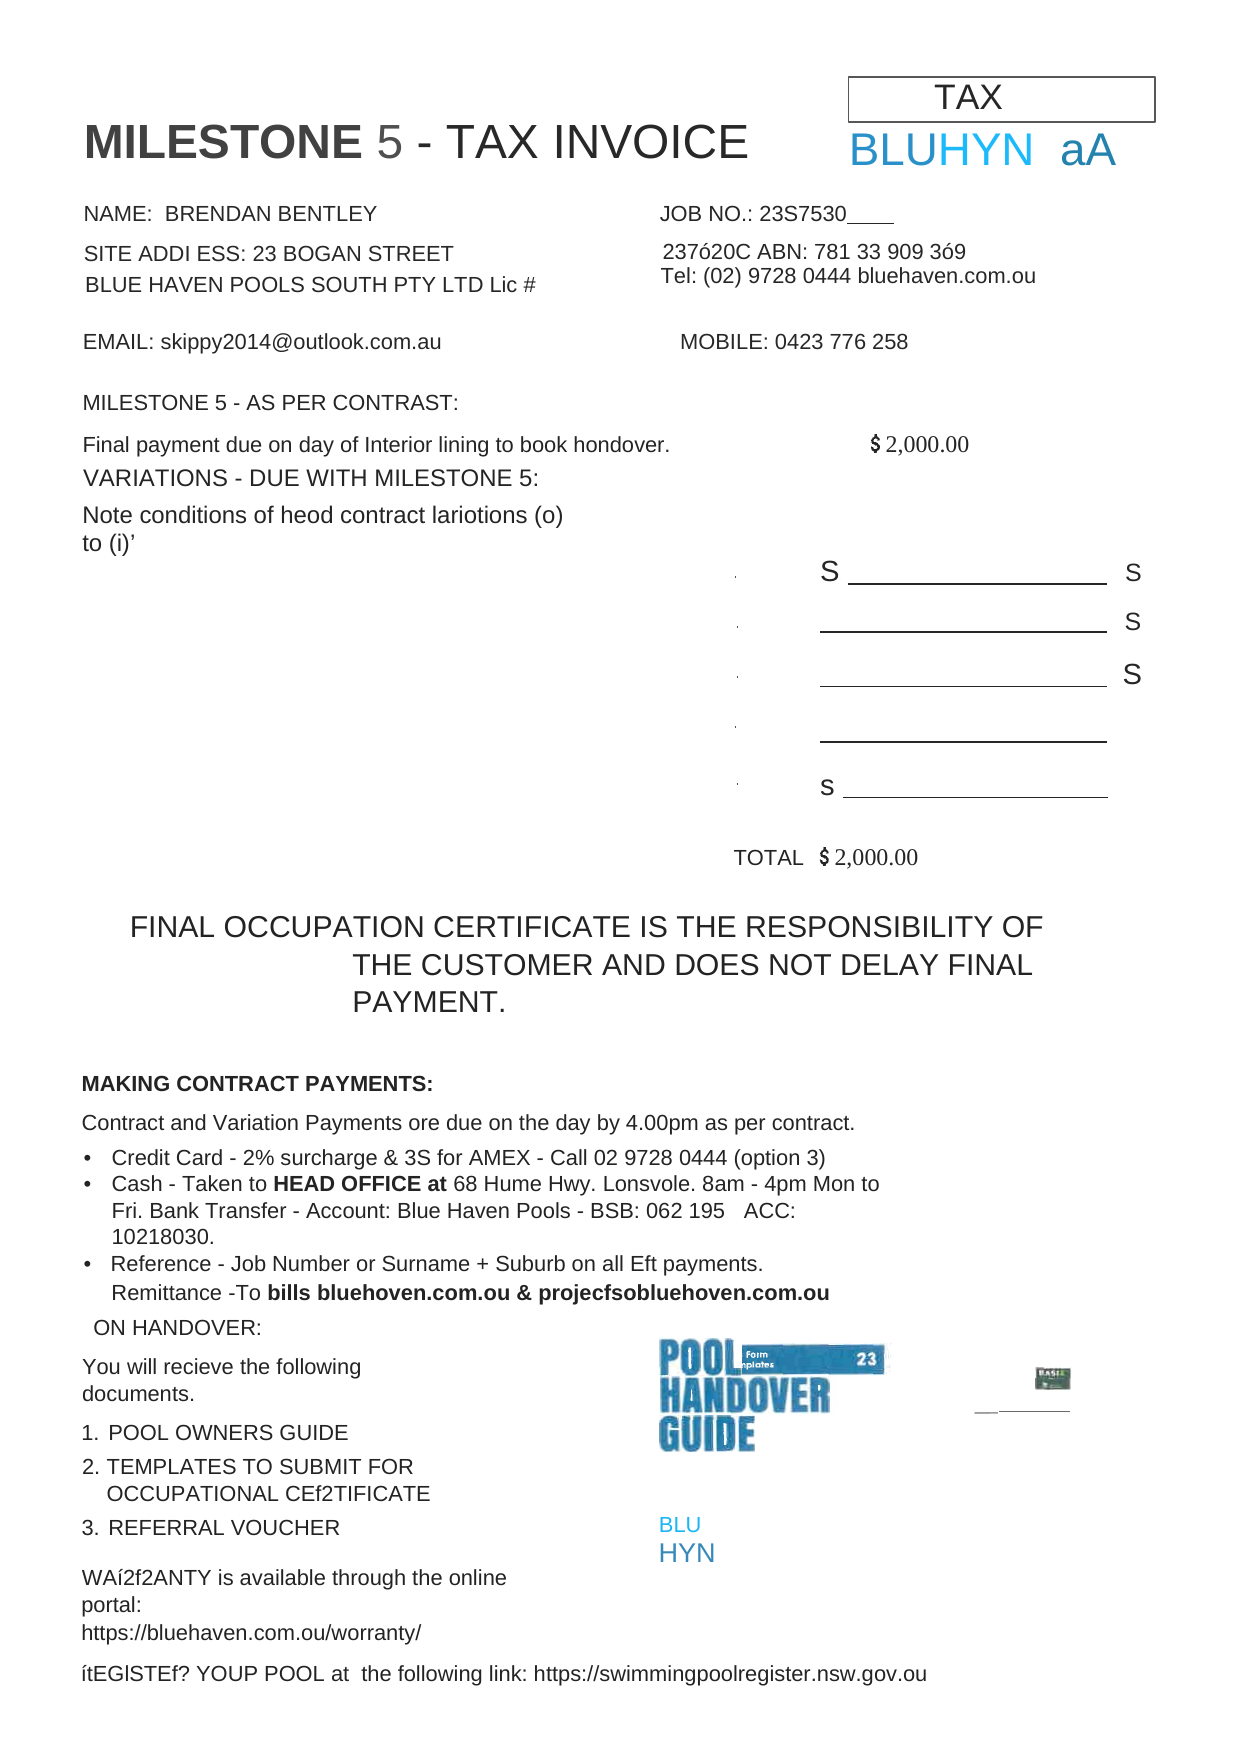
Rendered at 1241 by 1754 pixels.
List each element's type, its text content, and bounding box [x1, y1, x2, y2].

text Tel: (02) 9728 0444 bluehaven.com.ou [660, 264, 1219, 288]
picture [1035, 1367, 1071, 1390]
text VARIATIONS - DUE WITH MILESTONE 5: [83, 464, 568, 492]
text s [820, 768, 1219, 801]
text HYN [658, 1537, 1219, 1568]
subtitle BLU [659, 1516, 1219, 1537]
text BLUE HAVEN POOLS SOUTH PTY LTD Lic # 237ó20C ABN: 781 33 909 3ó9 [662, 241, 1153, 264]
text FINAL OCCUPATION CERTIFICATE IS THE RESPONSIBILITY OF THE CUSTOMER AND DOES NOT DELAY FINAL PAYMENT. [129, 909, 1106, 1019]
list TEMPLATES TO SUBMIT FOR OCCUPATIONAL CEf2TIFICATE [82, 1454, 552, 1506]
picture [659, 1415, 755, 1452]
text ítEGlSTEf? YOUP POOL at the following link: https://swimmingpoolregister.nsw.gov.ou [81, 1661, 1219, 1686]
text Final payment due on day of Interior lining to book hondover. 2,000.00 [82, 430, 1219, 457]
text https://bluehaven.com.ou/worranty/ [81, 1620, 642, 1645]
text MILESTONE 5 - TAX INVOICE BLUHYN aA [83, 84, 1219, 175]
text SITE ADDI ESS: 23 BOGAN STREET [83, 241, 642, 266]
list REFERRAL VOUCHER [81, 1515, 642, 1540]
list Reference - Job Number or Surname + Suburb on all Eft payments. Remittance -To bills bluehoven.com.ou & projecfsobluehoven.com.ou [83, 1251, 847, 1305]
subtitle NAME: BRENDAN BENTLEY JOB NO.: 23S7530 [83, 201, 1219, 226]
text Contract and Variation Payments ore due on the day by 4.00pm as per contract. [81, 1110, 1219, 1135]
text Note conditions of heod contract lariotions (o) to (i)’ [82, 501, 568, 556]
text BLUE HAVEN POOLS SOUTH PTY LTD Lic # 237ó20C ABN: 781 33 909 3ó9 [85, 274, 575, 298]
subtitle POOL OWNERS GUIDE [81, 1420, 642, 1445]
text MAKING CONTRACT PAYMENTS: [81, 1071, 1219, 1096]
subtitle EMAIL: skippy2014@outlook.com.au MOBILE: 0423 776 258 [83, 329, 1219, 354]
subtitle ON HANDOVER: [81, 1315, 642, 1340]
list Cash - Taken to HEAD OFFICE at 68 Hume Hwy. Lonsvole. 8am - 4pm Mon to Fri. Bank Transfer - Account: Blue Haven Pools - BSB: 062 195 ACC: 10218030. [83, 1171, 905, 1249]
text MILESTONE 5 - AS PER CONTRAST: [82, 390, 1219, 415]
text You will recieve the following documents. [82, 1354, 463, 1407]
text S S S S [820, 554, 1158, 746]
text WAí2f2ANTY is available through the online portal: [81, 1565, 563, 1617]
picture [659, 1338, 998, 1414]
picture [819, 847, 829, 866]
subtitle TOTAL 2,000.00 [733, 843, 1219, 871]
picture [871, 434, 880, 453]
list Credit Card - 2% surcharge & 3S for AMEX - Call 02 9728 0444 (option 3) [83, 1145, 1219, 1170]
